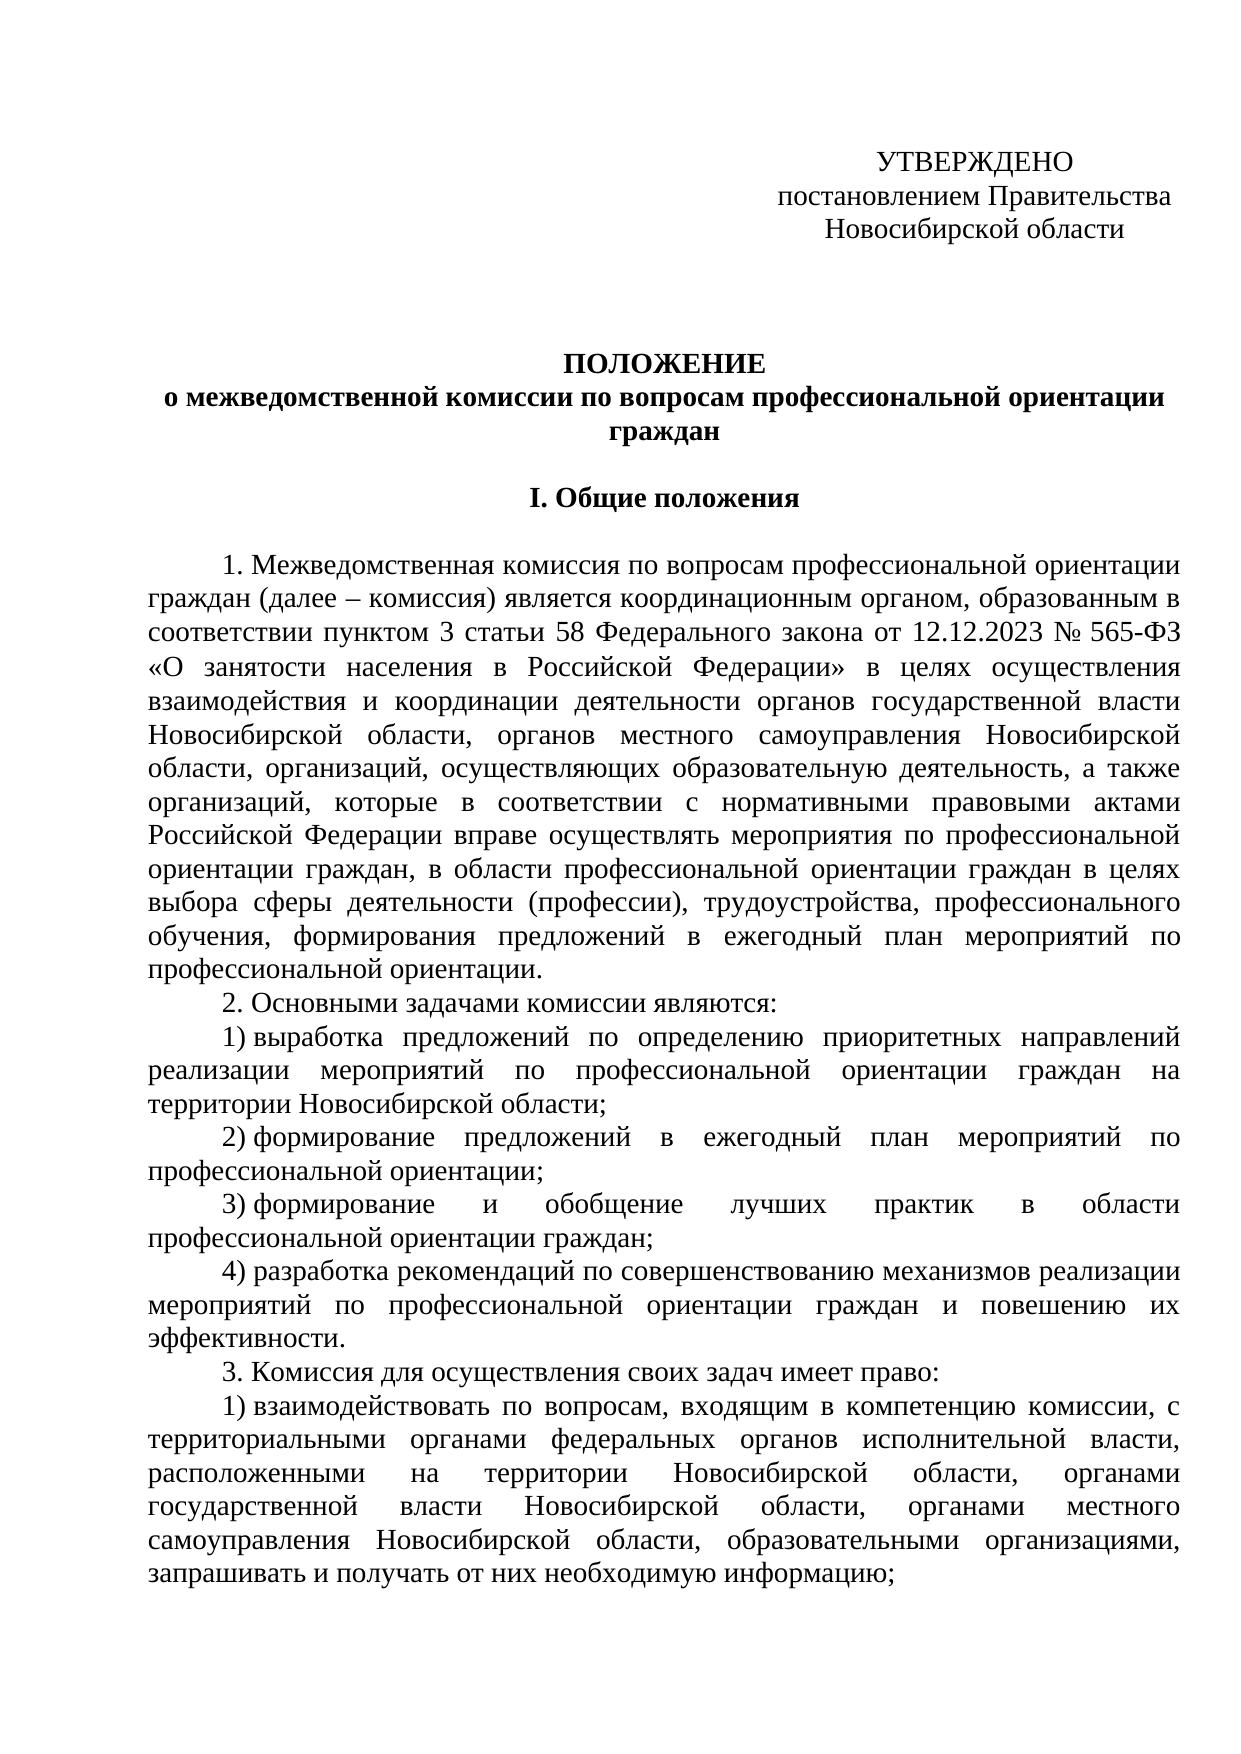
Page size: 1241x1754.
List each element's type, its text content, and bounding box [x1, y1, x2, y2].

text 3. Комиссия для осуществления своих задач имеет право: [148, 1354, 1181, 1388]
text УТВЕРЖДЕНО [768, 144, 1181, 178]
text 2) формирование предложений в ежегодный план мероприятий по профессиональной ориентации; [148, 1119, 1181, 1186]
text I. Общие положения [148, 480, 1181, 513]
text 1. Межведомственная комиссия по вопросам профессиональной ориентации граждан (далее – комиссия) является координационным органом, образованным в соответствии пунктом 3 статьи 58 Федерального закона от 12.12.2023 № 565-ФЗ «О занятости населения в Российской Федерации» в целях осуществления взаимодействия и координации деятельности органов государственной власти Новосибирской области, органов местного самоуправления Новосибирской области, организаций, осуществляющих образовательную деятельность, а также организаций, которые в соответствии с нормативными правовыми актами Российской Федерации вправе осуществлять мероприятия по профессиональной ориентации граждан, в области профессиональной ориентации граждан в целях выбора сферы деятельности (профессии), трудоустройства, профессионального обучения, формирования предложений в ежегодный план мероприятий по профессиональной ориентации. [148, 547, 1181, 985]
text 1) взаимодействовать по вопросам, входящим в компетенцию комиссии, с территориальными органами федеральных органов исполнительной власти, расположенными на территории Новосибирской области, органами государственной власти Новосибирской области, органами местного самоуправления Новосибирской области, образовательными организациями, запрашивать и получать от них необходимую информацию; [148, 1388, 1181, 1589]
text постановлением Правительства Новосибирской области [768, 178, 1181, 245]
text 4) разработка рекомендаций по совершенствованию механизмов реализации мероприятий по профессиональной ориентации граждан и повешению их эффективности. [148, 1253, 1181, 1354]
text 3) формирование и обобщение лучших практик в области профессиональной ориентации граждан; [148, 1186, 1181, 1253]
text 1) выработка предложений по определению приоритетных направлений реализации мероприятий по профессиональной ориентации граждан на территории Новосибирской области; [148, 1019, 1181, 1119]
text ПОЛОЖЕНИЕ [148, 346, 1181, 379]
text о межведомственной комиссии по вопросам профессиональной ориентации граждан [148, 379, 1181, 446]
text 2. Основными задачами комиссии являются: [148, 985, 1181, 1019]
